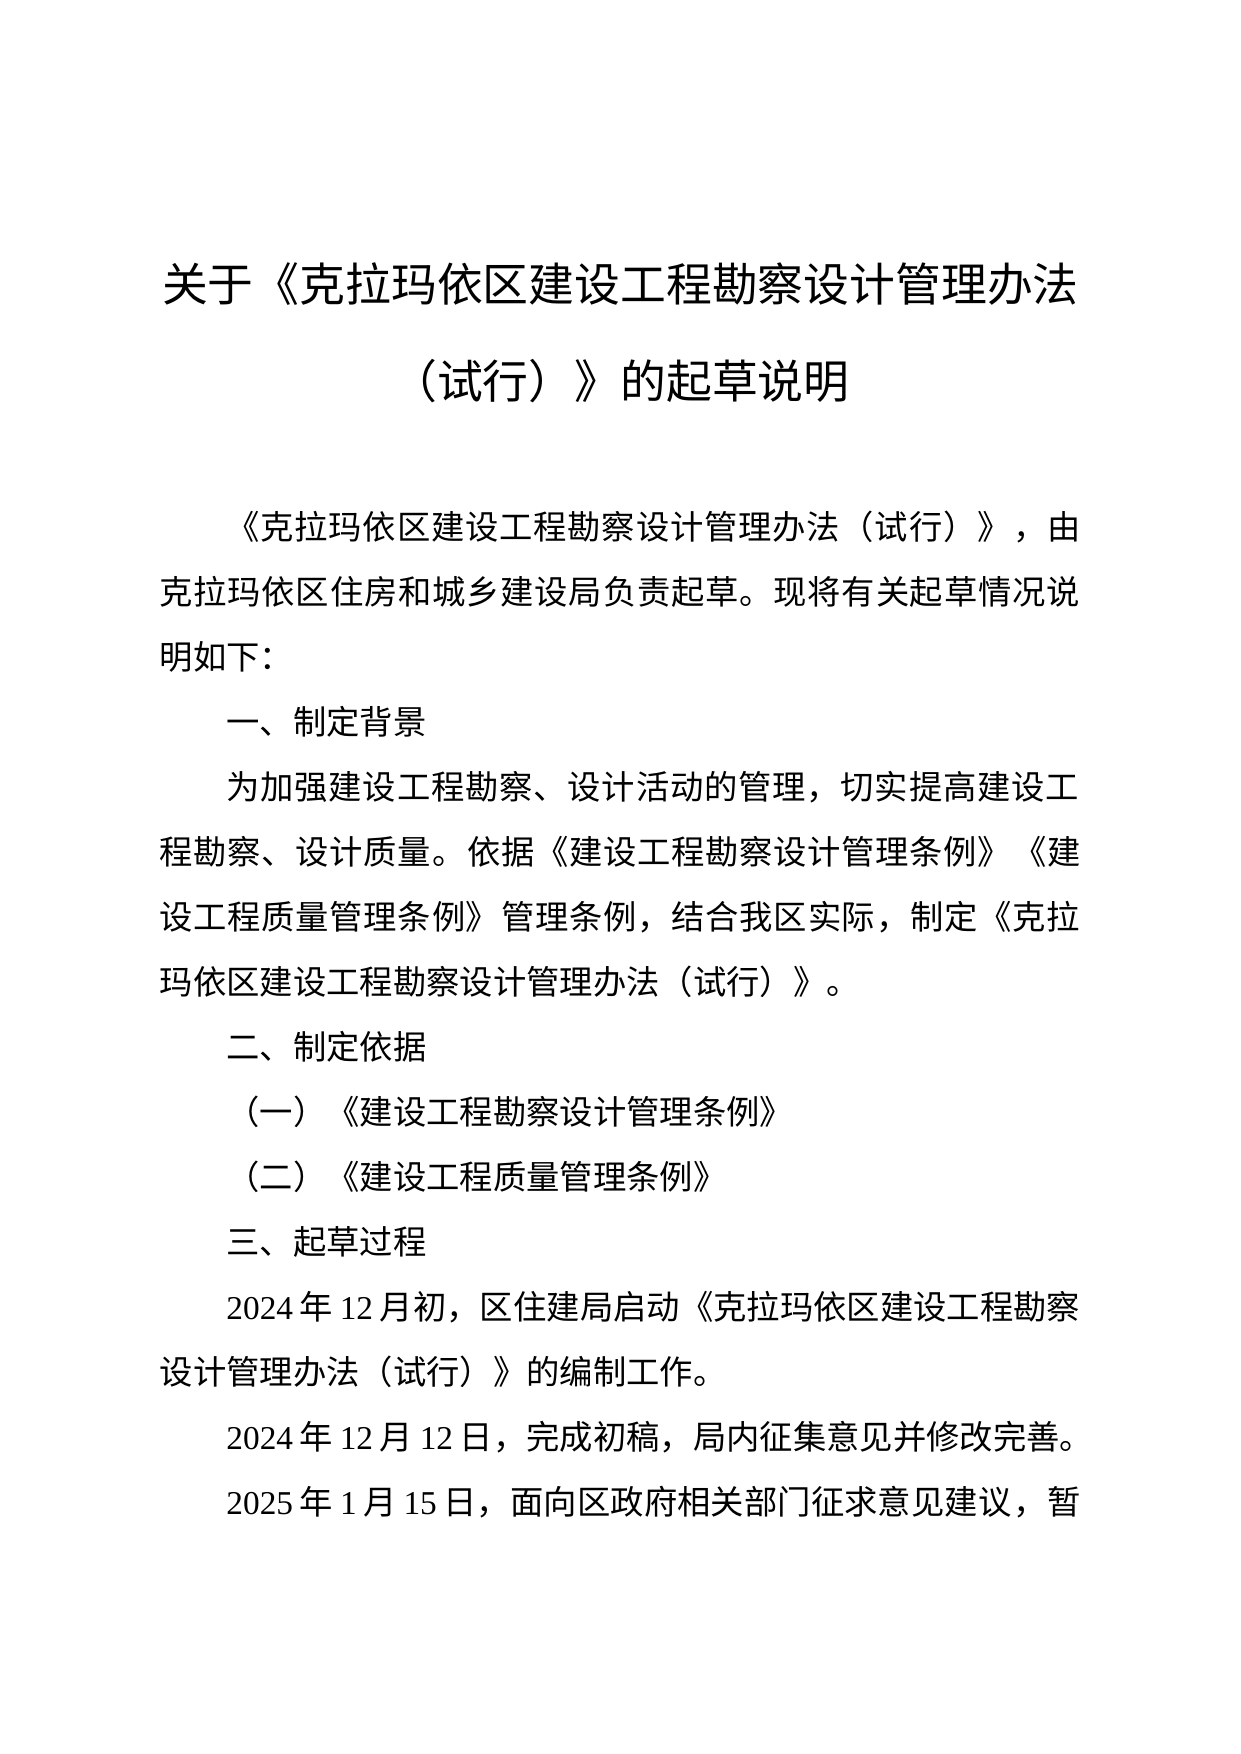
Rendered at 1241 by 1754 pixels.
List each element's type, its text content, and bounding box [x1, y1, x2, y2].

text 关于《克拉玛依区建设工程勘察设计管理办法（试行）》的起草说明 [159, 233, 1081, 428]
text 2024年12月12日，完成初稿，局内征集意见并修改完善。 [159, 1403, 1081, 1468]
text 《克拉玛依区建设工程勘察设计管理办法（试行）》，由克拉玛依区住房和城乡建设局负责起草。现将有关起草情况说明如下： [159, 493, 1081, 688]
text 三、起草过程 [159, 1208, 1081, 1273]
text （一）《建设工程勘察设计管理条例》 [159, 1078, 1081, 1143]
text （二）《建设工程质量管理条例》 [159, 1143, 1081, 1208]
text 2024年12月初，区住建局启动《克拉玛依区建设工程勘察设计管理办法（试行）》的编制工作。 [159, 1273, 1081, 1403]
text 二、制定依据 [159, 1013, 1081, 1078]
text 一、制定背景 [159, 688, 1081, 753]
text 为加强建设工程勘察、设计活动的管理，切实提高建设工程勘察、设计质量。依据《建设工程勘察设计管理条例》《建设工程质量管理条例》管理条例，结合我区实际，制定《克拉玛依区建设工程勘察设计管理办法（试行）》。 [159, 753, 1081, 1013]
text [159, 1468, 1081, 1533]
